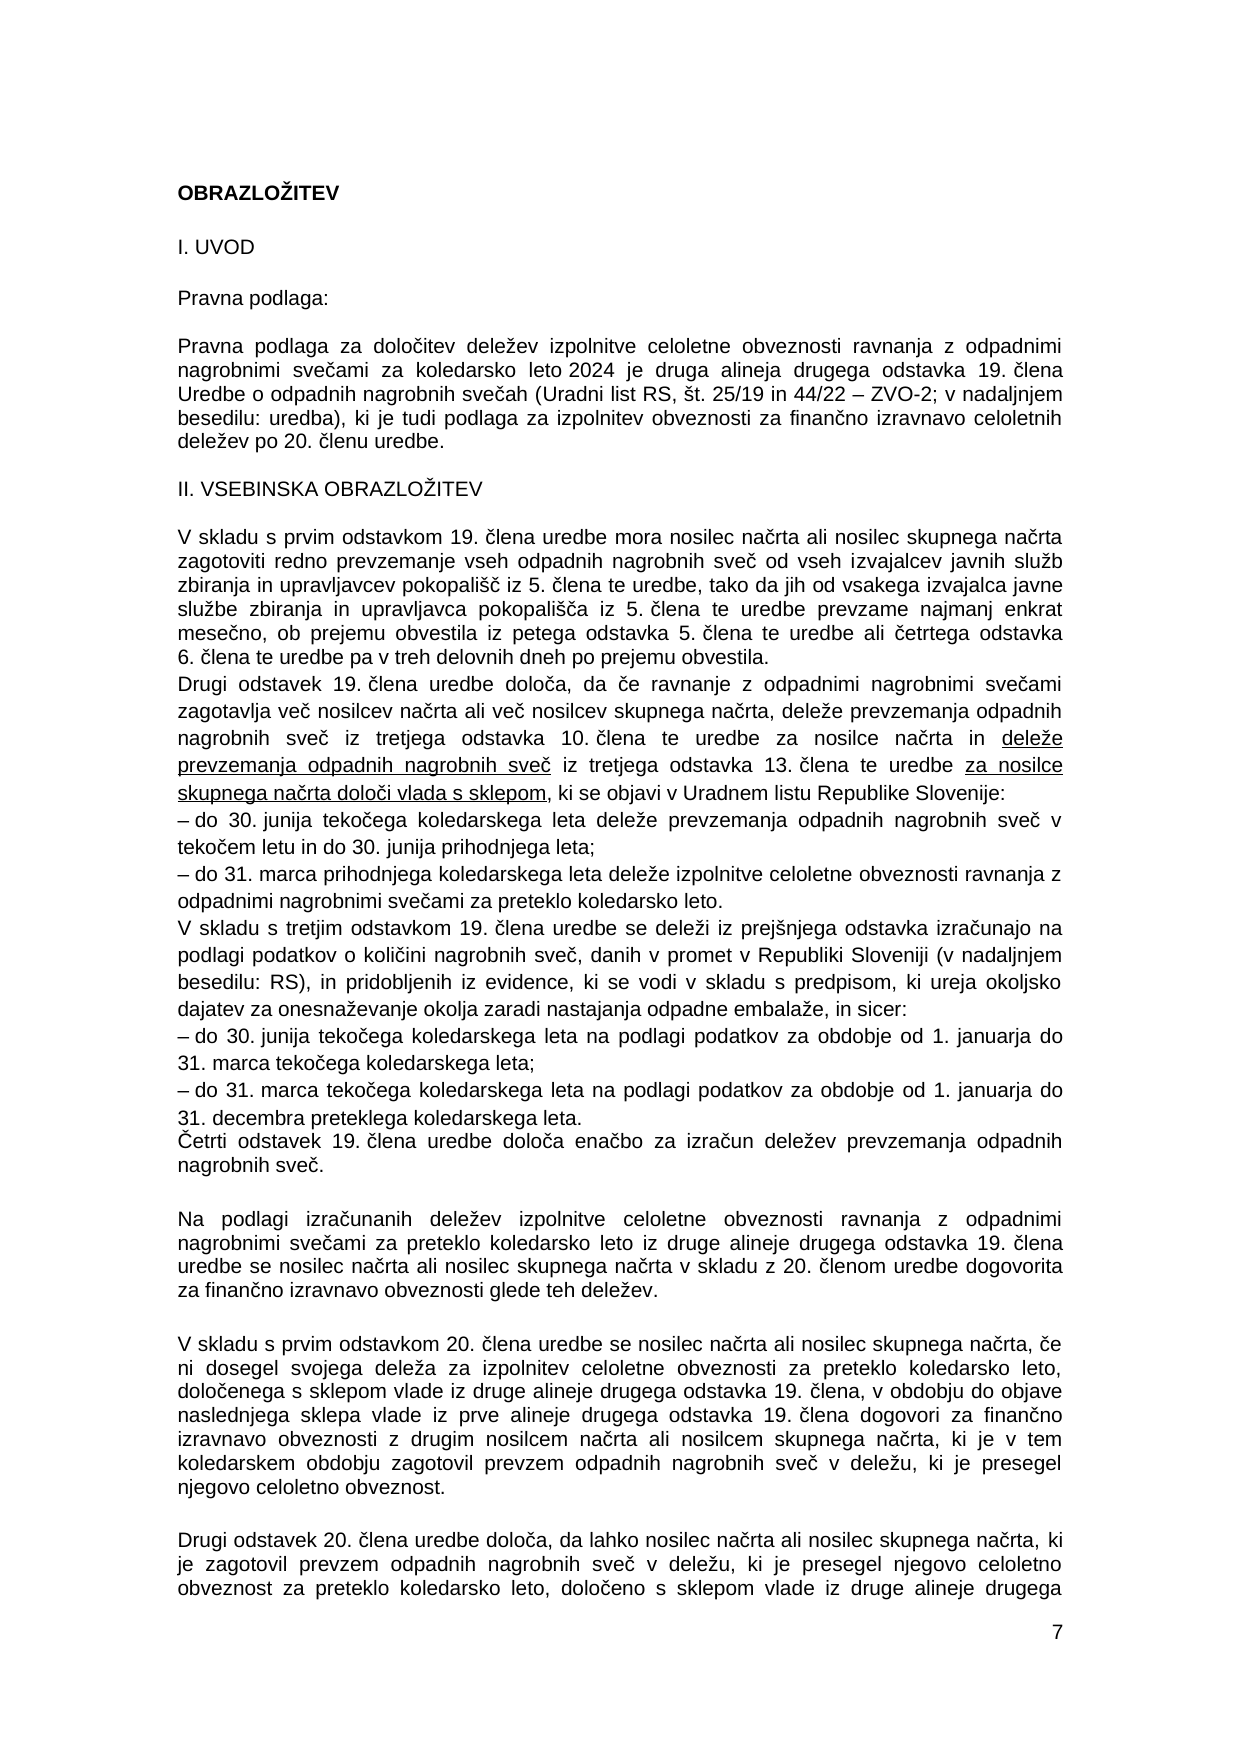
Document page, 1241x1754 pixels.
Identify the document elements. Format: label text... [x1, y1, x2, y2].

text V skladu s prvim odstavkom 20. člena uredbe se nosilec načrta ali nosilec skupnega načrta, če ni dosegel svojega deleža za izpolnitev celoletne obveznosti za preteklo koledarsko leto, določenega s sklepom vlade iz druge alineje drugega odstavka 19. člena, v obdobju do objave naslednjega sklepa vlade iz prve alineje drugega odstavka 19. člena dogovori za finančno izravnavo obveznosti z drugim nosilcem načrta ali nosilcem skupnega načrta, ki je v tem koledarskem obdobju zagotovil prevzem odpadnih nagrobnih sveč v deležu, ki je presegel njegovo celoletno obveznost. [177, 1331, 1063, 1499]
text V skladu s prvim odstavkom 19. člena uredbe mora nosilec načrta ali nosilec skupnega načrta zagotoviti redno prevzemanje vseh odpadnih nagrobnih sveč od vseh izvajalcev javnih služb zbiranja in upravljavcev pokopališč iz 5. člena te uredbe, tako da jih od vsakega izvajalca javne službe zbiranja in upravljavca pokopališča iz 5. člena te uredbe prevzame najmanj enkrat mesečno, ob prejemu obvestila iz petega odstavka 5. člena te uredbe ali četrtega odstavka 6. člena te uredbe pa v treh delovnih dneh po prejemu obvestila. [177, 525, 1063, 669]
text I. UVOD [177, 231, 1063, 258]
text Četrti odstavek 19. člena uredbe določa enačbo za izračun deležev prevzemanja odpadnih nagrobnih sveč. [177, 1129, 1063, 1177]
text – do 31. marca prihodnjega koledarskega leta deleže izpolnitve celoletne obveznosti ravnanja z odpadnimi nagrobnimi svečami za preteklo koledarsko leto. [177, 858, 1063, 913]
text Drugi odstavek 19. člena uredbe določa, da če ravnanje z odpadnimi nagrobnimi svečami zagotavlja več nosilcev načrta ali več nosilcev skupnega načrta, deleže prevzemanja odpadnih nagrobnih sveč iz tretjega odstavka 10. člena te uredbe za nosilce načrta in deleže prevzemanja odpadnih nagrobnih sveč iz tretjega odstavka 13. člena te uredbe za nosilce skupnega načrta določi vlada s sklepom, ki se objavi v Uradnem listu Republike Slovenije: [177, 669, 1063, 804]
text Na podlagi izračunanih deležev izpolnitve celoletne obveznosti ravnanja z odpadnimi nagrobnimi svečami za preteklo koledarsko leto iz druge alineje drugega odstavka 19. člena uredbe se nosilec načrta ali nosilec skupnega načrta v skladu z 20. členom uredbe dogovorita za finančno izravnavo obveznosti glede teh deležev. [177, 1206, 1063, 1302]
text II. VSEBINSKA OBRAZLOŽITEV [177, 477, 1063, 501]
text – do 31. marca tekočega koledarskega leta na podlagi podatkov za obdobje od 1. januarja do 31. decembra preteklega koledarskega leta. [177, 1075, 1063, 1129]
text Pravna podlaga: [177, 286, 1063, 309]
text Pravna podlaga za določitev deležev izpolnitve celoletne obveznosti ravnanja z odpadnimi nagrobnimi svečami za koledarsko leto 2024 je druga alineja drugega odstavka 19. člena Uredbe o odpadnih nagrobnih svečah (Uradni list RS, št. 25/19 in 44/22 – ZVO-2; v nadaljnjem besedilu: uredba), ki je tudi podlaga za izpolnitev obveznosti za finančno izravnavo celoletnih deležev po 20. členu uredbe. [177, 333, 1063, 453]
text – do 30. junija tekočega koledarskega leta na podlagi podatkov za obdobje od 1. januarja do 31. marca tekočega koledarskega leta; [177, 1021, 1063, 1075]
text OBRAZLOŽITEV [177, 177, 1063, 204]
text V skladu s tretjim odstavkom 19. člena uredbe se deleži iz prejšnjega odstavka izračunajo na podlagi podatkov o količini nagrobnih sveč, danih v promet v Republiki Sloveniji (v nadaljnjem besedilu: RS), in pridobljenih iz evidence, ki se vodi v skladu s predpisom, ki ureja okoljsko dajatev za onesnaževanje okolja zaradi nastajanja odpadne embalaže, in sicer: [177, 913, 1063, 1021]
text – do 30. junija tekočega koledarskega leta deleže prevzemanja odpadnih nagrobnih sveč v tekočem letu in do 30. junija prihodnjega leta; [177, 804, 1063, 858]
